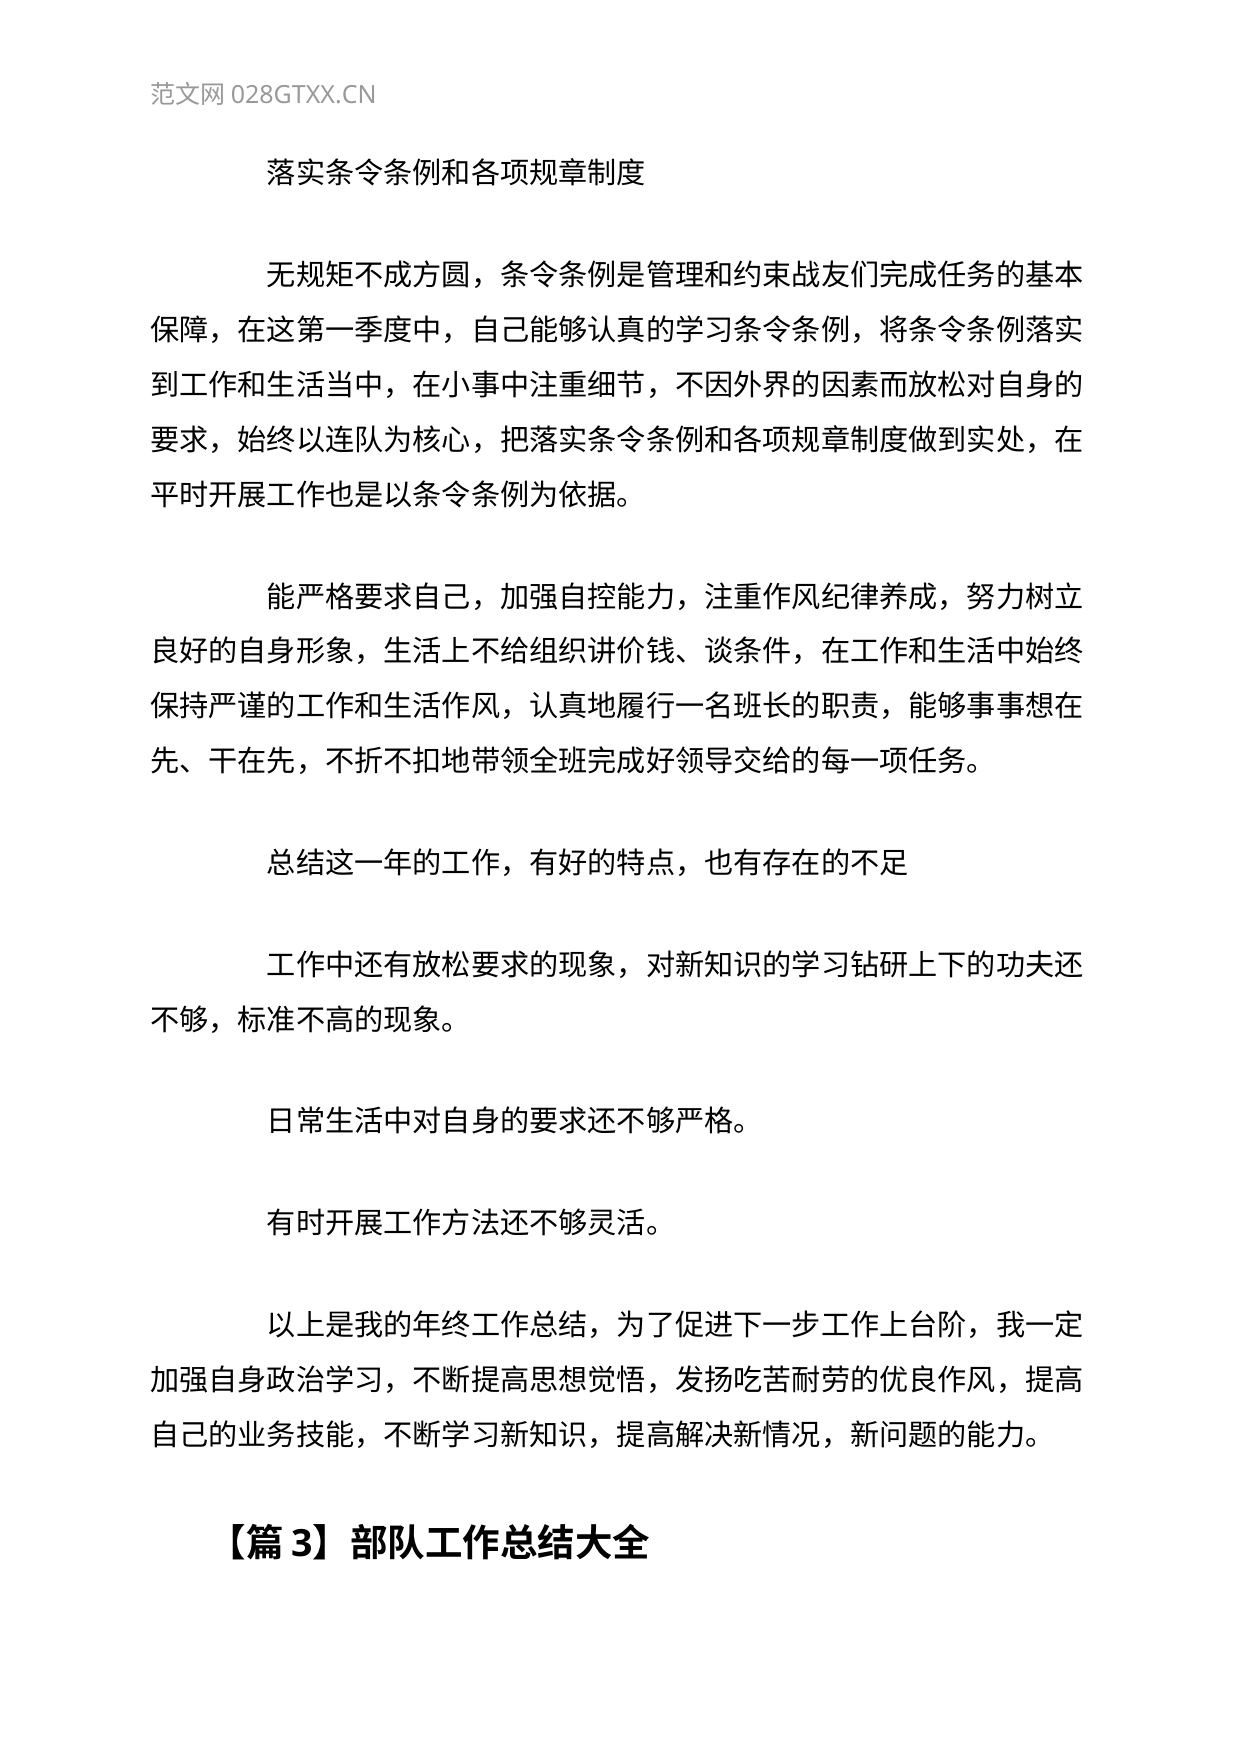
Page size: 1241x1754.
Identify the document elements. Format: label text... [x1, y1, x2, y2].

text 【篇3】部队工作总结大全 [150, 1513, 1090, 1568]
text 有时开展工作方法还不够灵活。 [150, 1200, 1090, 1242]
text 以上是我的年终工作总结，为了促进下一步工作上台阶，我一定加强自身政治学习，不断提高思想觉悟，发扬吃苦耐劳的优良作风，提高自己的业务技能，不断学习新知识，提高解决新情况，新问题的能力。 [150, 1302, 1090, 1454]
text 能严格要求自己，加强自控能力，注重作风纪律养成，努力树立良好的自身形象，生活上不给组织讲价钱、谈条件，在工作和生活中始终保持严谨的工作和生活作风，认真地履行一名班长的职责，能够事事想在先、干在先，不折不扣地带领全班完成好领导交给的每一项任务。 [150, 573, 1090, 780]
text 无规矩不成方圆，条令条例是管理和约束战友们完成任务的基本保障，在这第一季度中，自己能够认真的学习条令条例，将条令条例落实到工作和生活当中，在小事中注重细节，不因外界的因素而放松对自身的要求，始终以连队为核心，把落实条令条例和各项规章制度做到实处，在平时开展工作也是以条令条例为依据。 [150, 252, 1090, 514]
text 日常生活中对自身的要求还不够严格。 [150, 1098, 1090, 1140]
text 落实条令条例和各项规章制度 [150, 150, 1090, 192]
text 工作中还有放松要求的现象，对新知识的学习钻研上下的功夫还不够，标准不高的现象。 [150, 941, 1090, 1038]
text 总结这一年的工作，有好的特点，也有存在的不足 [150, 839, 1090, 882]
